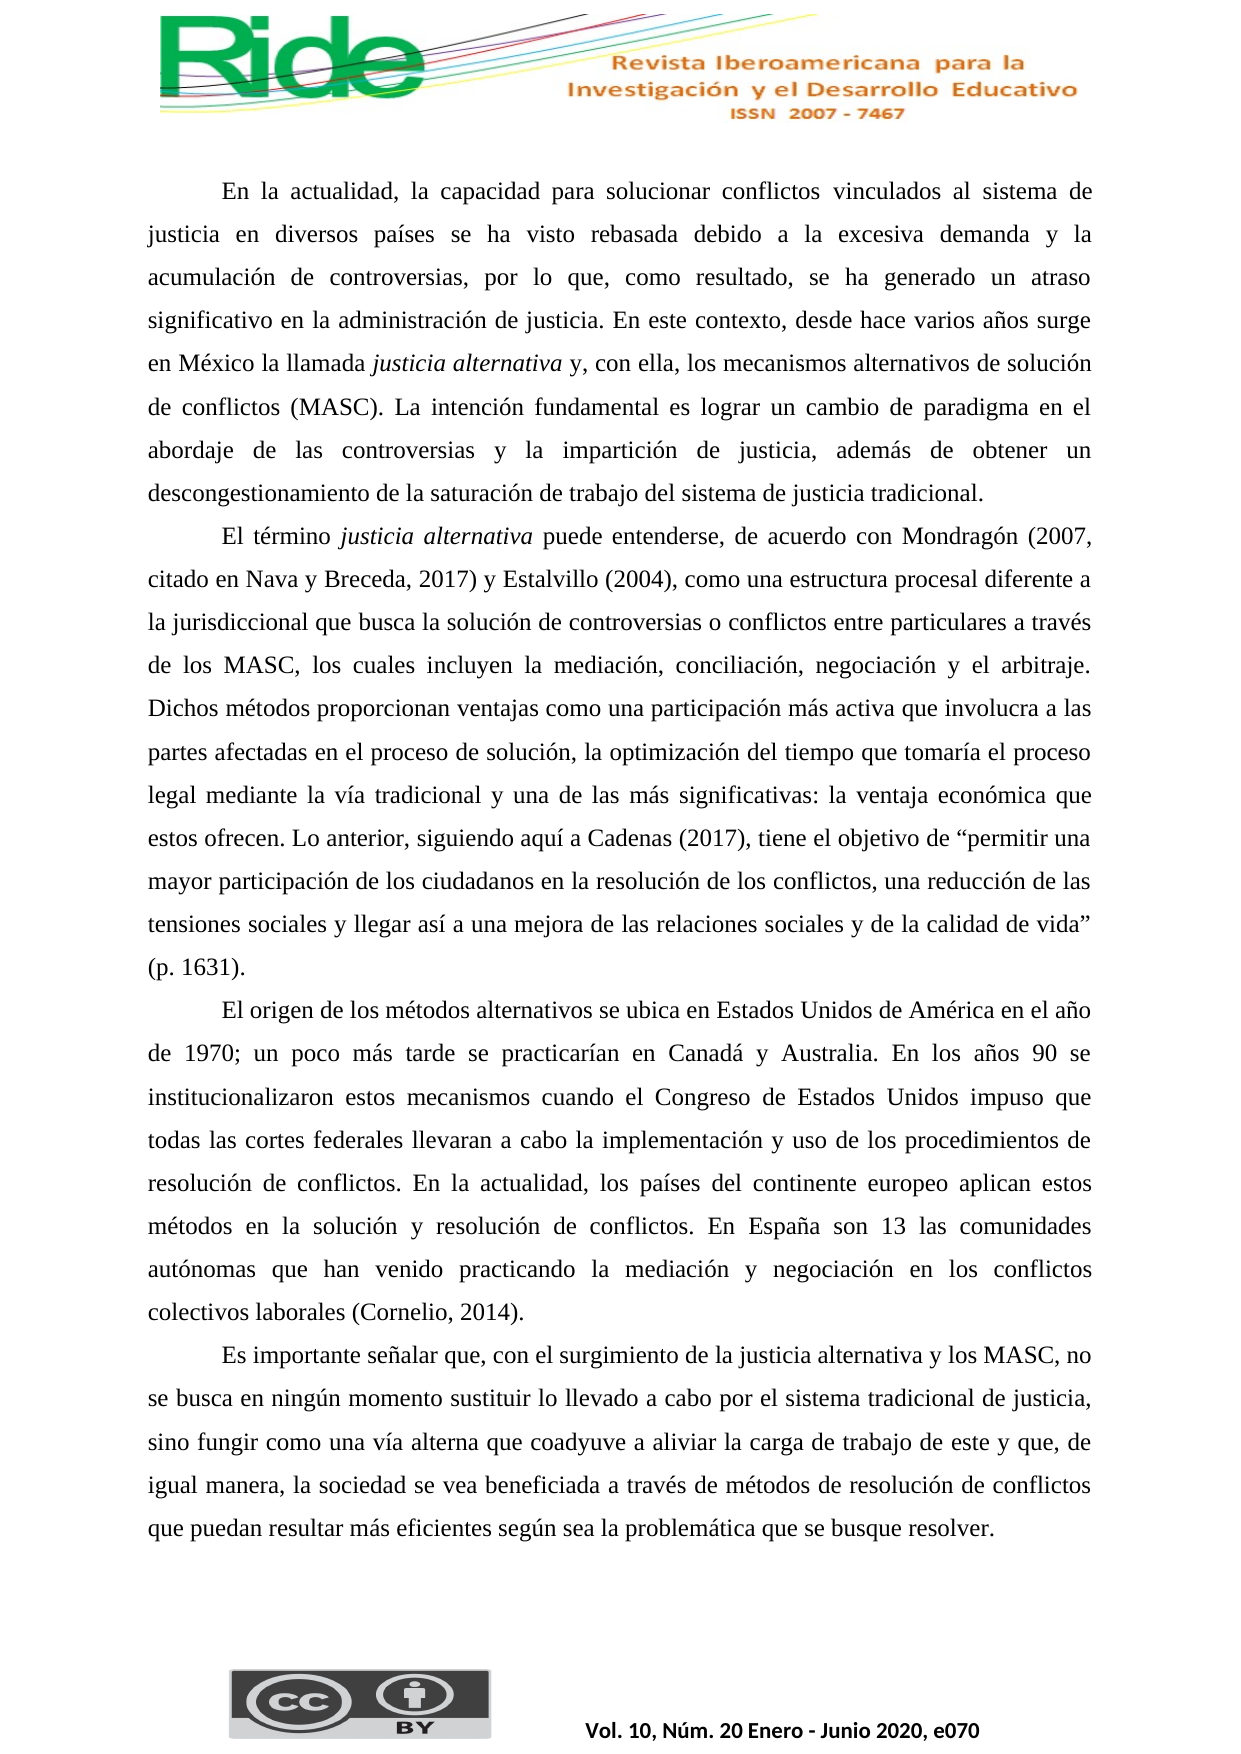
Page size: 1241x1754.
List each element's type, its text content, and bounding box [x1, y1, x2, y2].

text El término justicia alternativa puede entenderse, de acuerdo con Mondragón (2007, citado en Nava y Breceda, 2017) y Estalvillo (2004), como una estructura procesal diferente a la jurisdiccional que busca la solución de controversias o conflictos entre particulares a través de los MASC, los cuales incluyen la mediación, conciliación, negociación y el arbitraje. Dichos métodos proporcionan ventajas como una participación más activa que involucra a las partes afectadas en el proceso de solución, la optimización del tiempo que tomaría el proceso legal mediante la vía tradicional y una de las más significativas: la ventaja económica que estos ofrecen. Lo anterior, siguiendo aquí a Cadenas (2017), tiene el objetivo de “permitir una mayor participación de los ciudadanos en la resolución de los conflictos, una reducción de las tensiones sociales y llegar así a una mejora de las relaciones sociales y de la calidad de vida” (p. 1631). [148, 521, 1092, 981]
text Es importante señalar que, con el surgimiento de la justicia alternativa y los MASC, no se busca en ningún momento sustituir lo llevado a cabo por el sistema tradicional de justicia, sino fungir como una vía alterna que coadyuve a aliviar la carga de trabajo de este y que, de igual manera, la sociedad se vea beneficiada a través de métodos de resolución de conflictos que puedan resultar más eficientes según sea la problemática que se busque resolver. [148, 1340, 1092, 1542]
picture [160, 14, 1081, 123]
text En la actualidad, la capacidad para solucionar conflictos vinculados al sistema de justicia en diversos países se ha visto rebasada debido a la excesiva demanda y la acumulación de controversias, por lo que, como resultado, se ha generado un atraso significativo en la administración de justicia. En este contexto, desde hace varios años surge en México la llamada justicia alternativa y, con ella, los mecanismos alternativos de solución de conflictos (MASC). La intención fundamental es lograr un cambio de paradigma en el abordaje de las controversias y la impartición de justicia, además de obtener un descongestionamiento de la saturación de trabajo del sistema de justicia tradicional. [148, 176, 1092, 507]
text El origen de los métodos alternativos se ubica en Estados Unidos de América en el año de 1970; un poco más tarde se practicarían en Canadá y Australia. En los años 90 se institucionalizaron estos mecanismos cuando el Congreso de Estados Unidos impuso que todas las cortes federales llevaran a cabo la implementación y uso de los procedimientos de resolución de conflictos. En la actualidad, los países del continente europeo aplican estos métodos en la solución y resolución de conflictos. En España son 13 las comunidades autónomas que han venido practicando la mediación y negociación en los conflictos colectivos laborales (Cornelio, 2014). [148, 995, 1092, 1326]
picture [228, 1669, 492, 1739]
